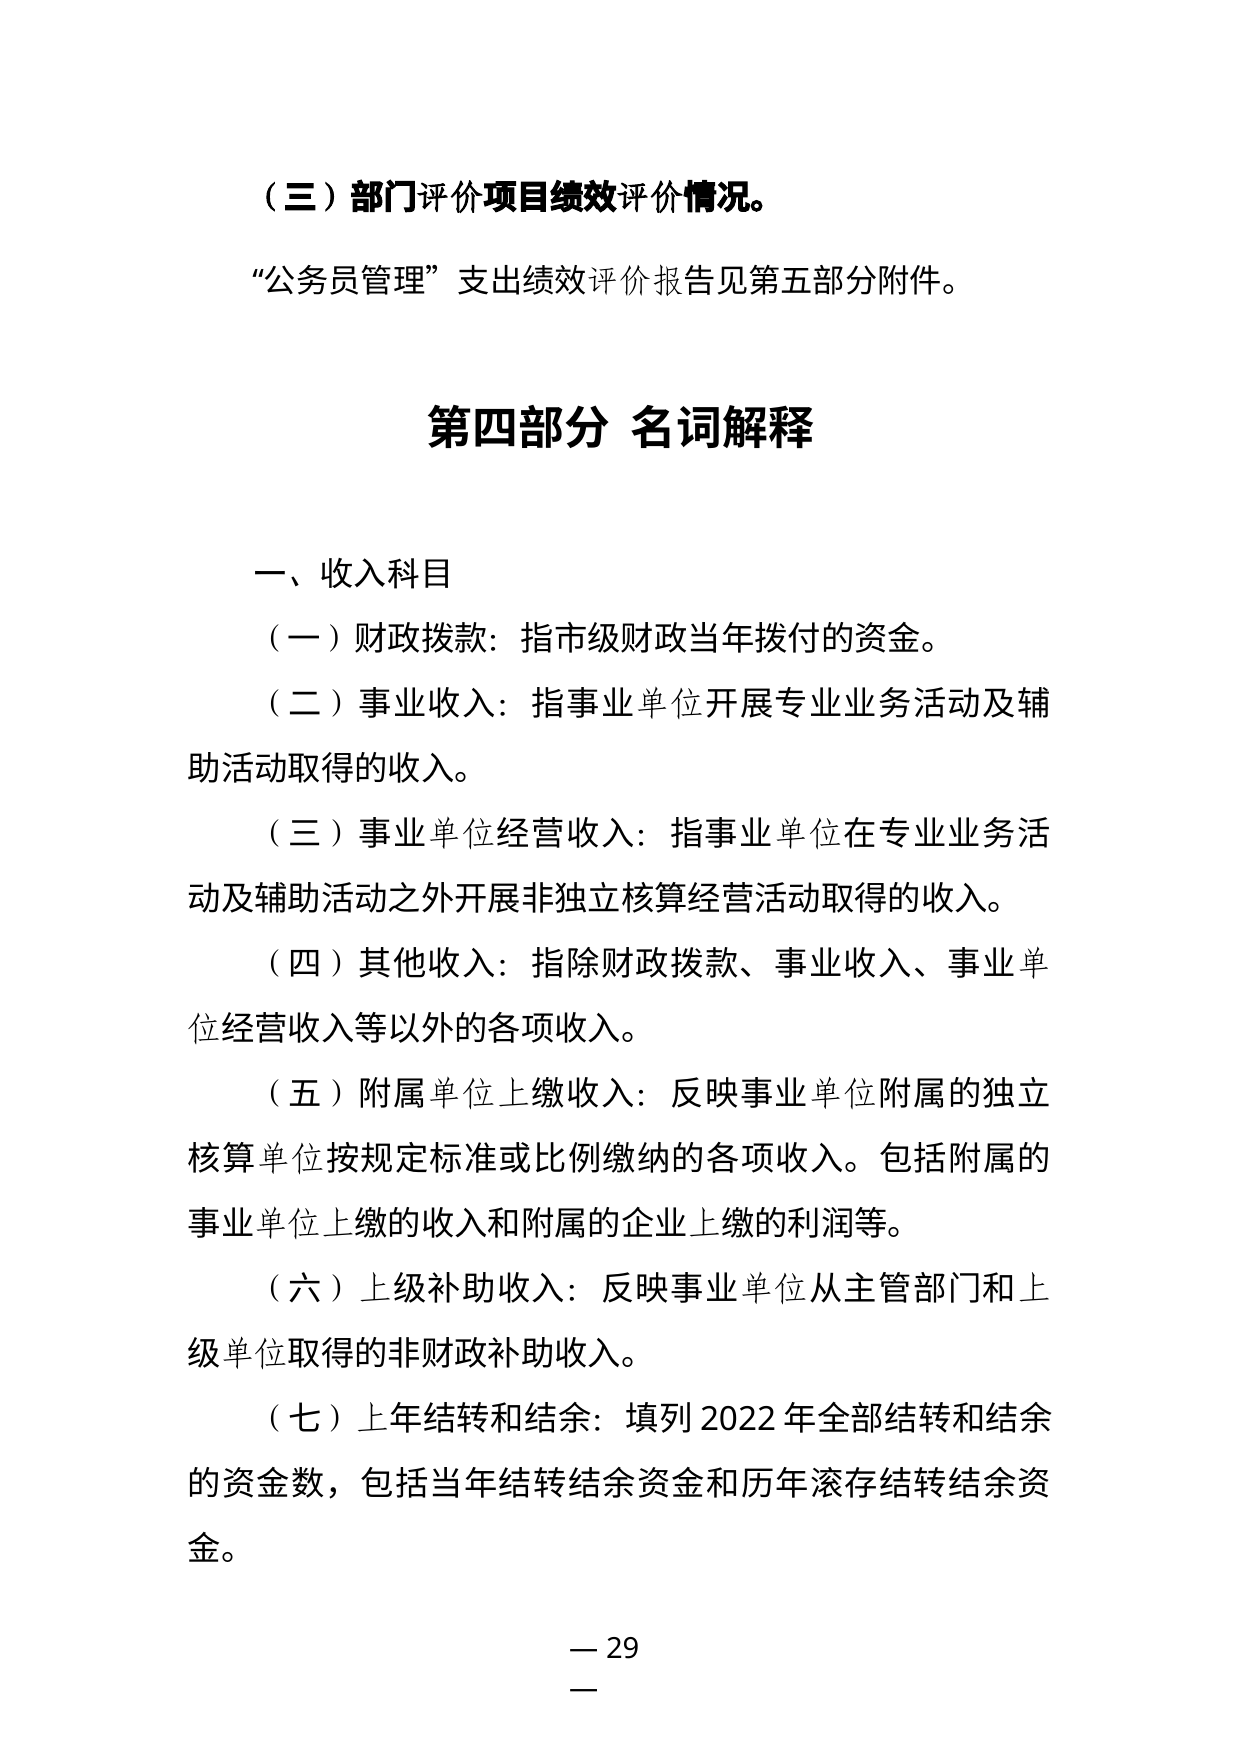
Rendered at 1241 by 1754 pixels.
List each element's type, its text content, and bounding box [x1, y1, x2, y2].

text （五）附属单位上缴收入：反映事业单位附属的独立核算单位按规定标准或比例缴纳的各项收入。包括附属的事业单位上缴的收入和附属的企业上缴的利润等。 [187, 1058, 1053, 1253]
text （一）财政拨款：指市级财政当年拨付的资金。 [187, 603, 1053, 668]
text （三）部门评价项目绩效评价情况。 [187, 162, 1053, 227]
text 一、收入科目 [187, 538, 1053, 603]
text （二）事业收入：指事业单位开展专业业务活动及辅助活动取得的收入。 [187, 668, 1053, 798]
text （六）上级补助收入：反映事业单位从主管部门和上级单位取得的非财政补助收入。 [187, 1253, 1053, 1383]
text （三）事业单位经营收入：指事业单位在专业业务活动及辅助活动之外开展非独立核算经营活动取得的收入。 [187, 798, 1053, 928]
text （四）其他收入：指除财政拨款、事业收入、事业单位经营收入等以外的各项收入。 [187, 928, 1053, 1058]
text （七）上年结转和结余：填列2022年全部结转和结余的资金数，包括当年结转结余资金和历年滚存结转结余资金。 [187, 1383, 1053, 1578]
text “公务员管理”支出绩效评价报告见第五部分附件。 [187, 246, 1053, 311]
text 第四部分 名词解释 [187, 376, 1053, 473]
